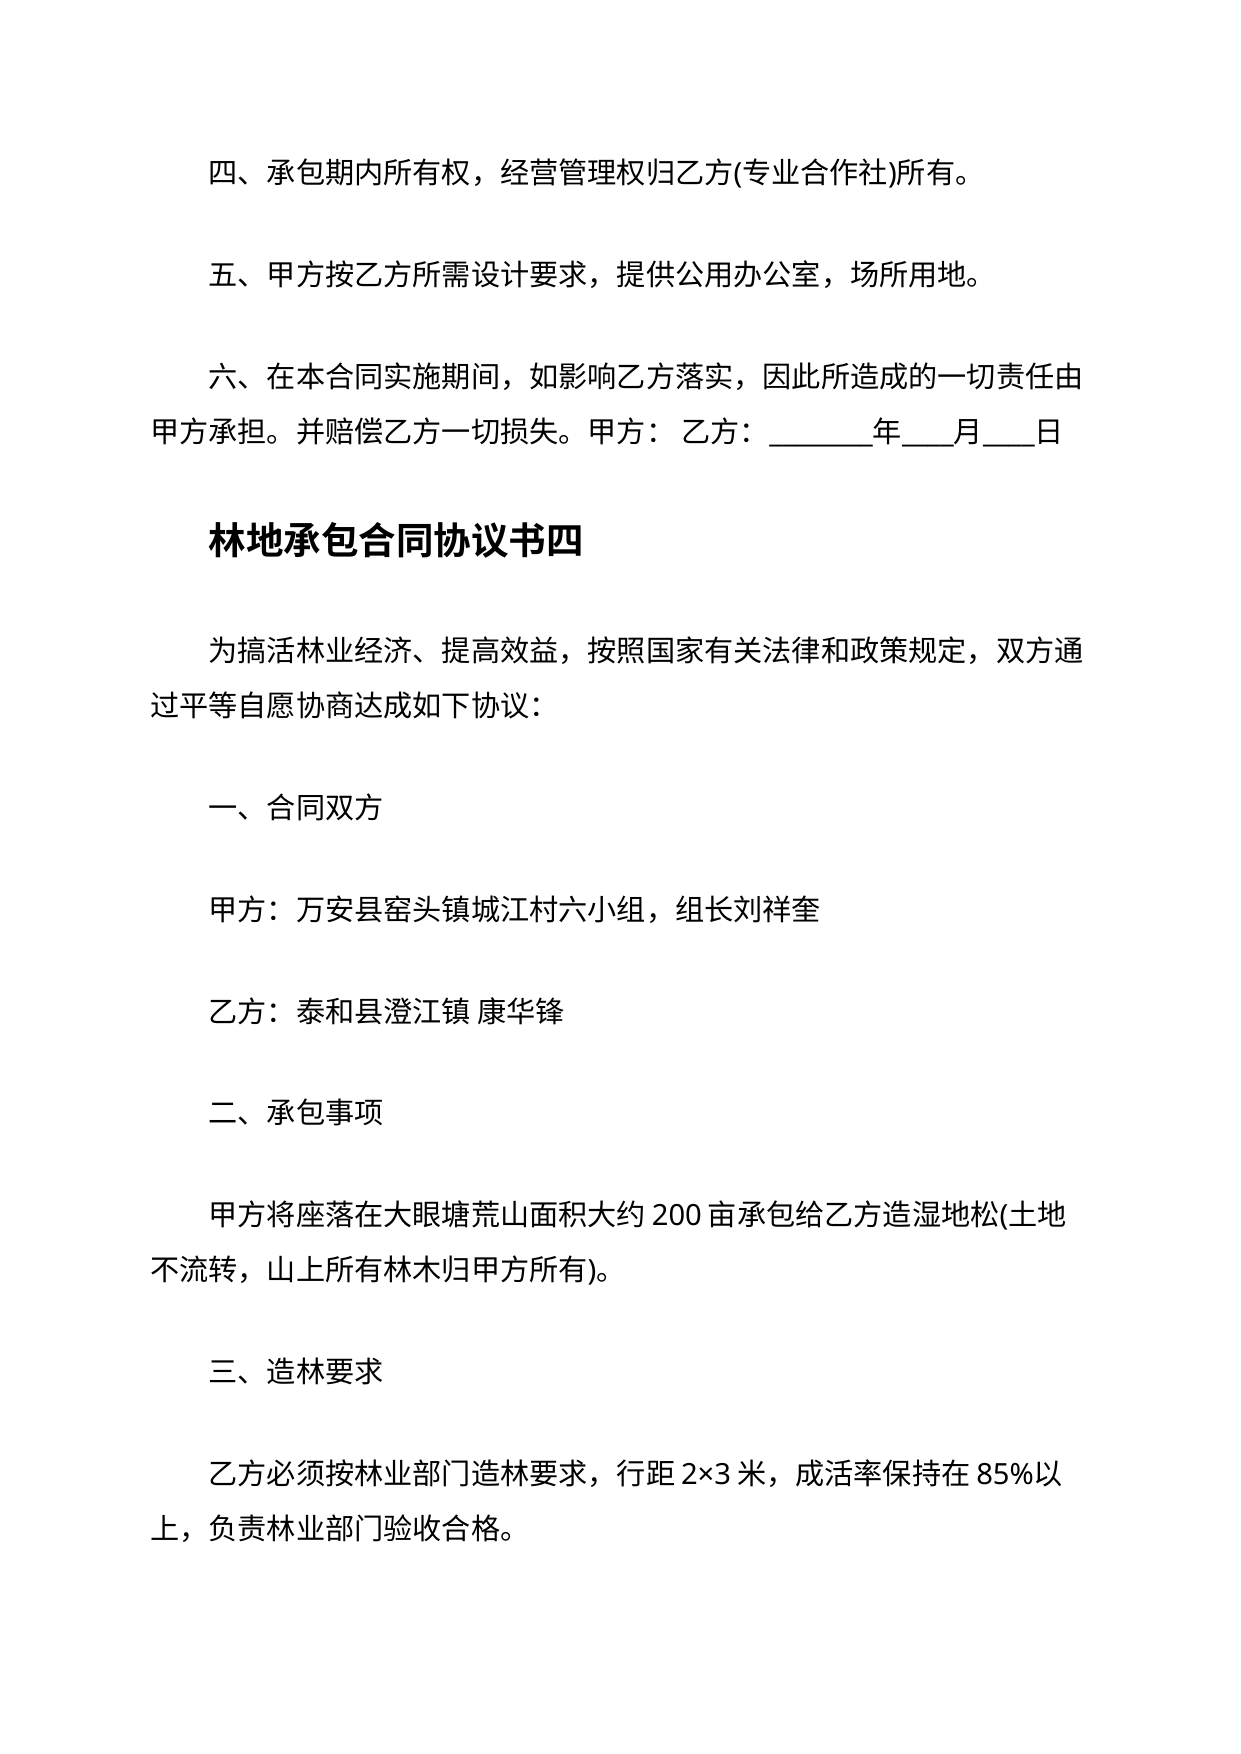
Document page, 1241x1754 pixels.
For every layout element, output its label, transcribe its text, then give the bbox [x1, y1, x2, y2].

text 一、合同双方 [150, 785, 1090, 827]
text 三、造林要求 [150, 1349, 1090, 1391]
text 四、承包期内所有权，经营管理权归乙方(专业合作社)所有。 [150, 150, 1090, 192]
text 乙方必须按林业部门造林要求，行距2×3米，成活率保持在85%以上，负责林业部门验收合格。 [150, 1451, 1090, 1548]
text 乙方：泰和县澄江镇 康华锋 [150, 988, 1090, 1031]
text 为搞活林业经济、提高效益，按照国家有关法律和政策规定，双方通过平等自愿协商达成如下协议： [150, 628, 1090, 725]
text 五、甲方按乙方所需设计要求，提供公用办公室，场所用地。 [150, 252, 1090, 294]
text 林地承包合同协议书四 [150, 511, 1090, 565]
text 甲方：万安县窑头镇城江村六小组，组长刘祥奎 [150, 886, 1090, 929]
text 甲方将座落在大眼塘荒山面积大约200亩承包给乙方造湿地松(土地不流转，山上所有林木归甲方所有)。 [150, 1192, 1090, 1289]
text 六、在本合同实施期间，如影响乙方落实，因此所造成的一切责任由甲方承担。并赔偿乙方一切损失。甲方： 乙方：________年____月____日 [150, 354, 1090, 451]
text 二、承包事项 [150, 1090, 1090, 1132]
